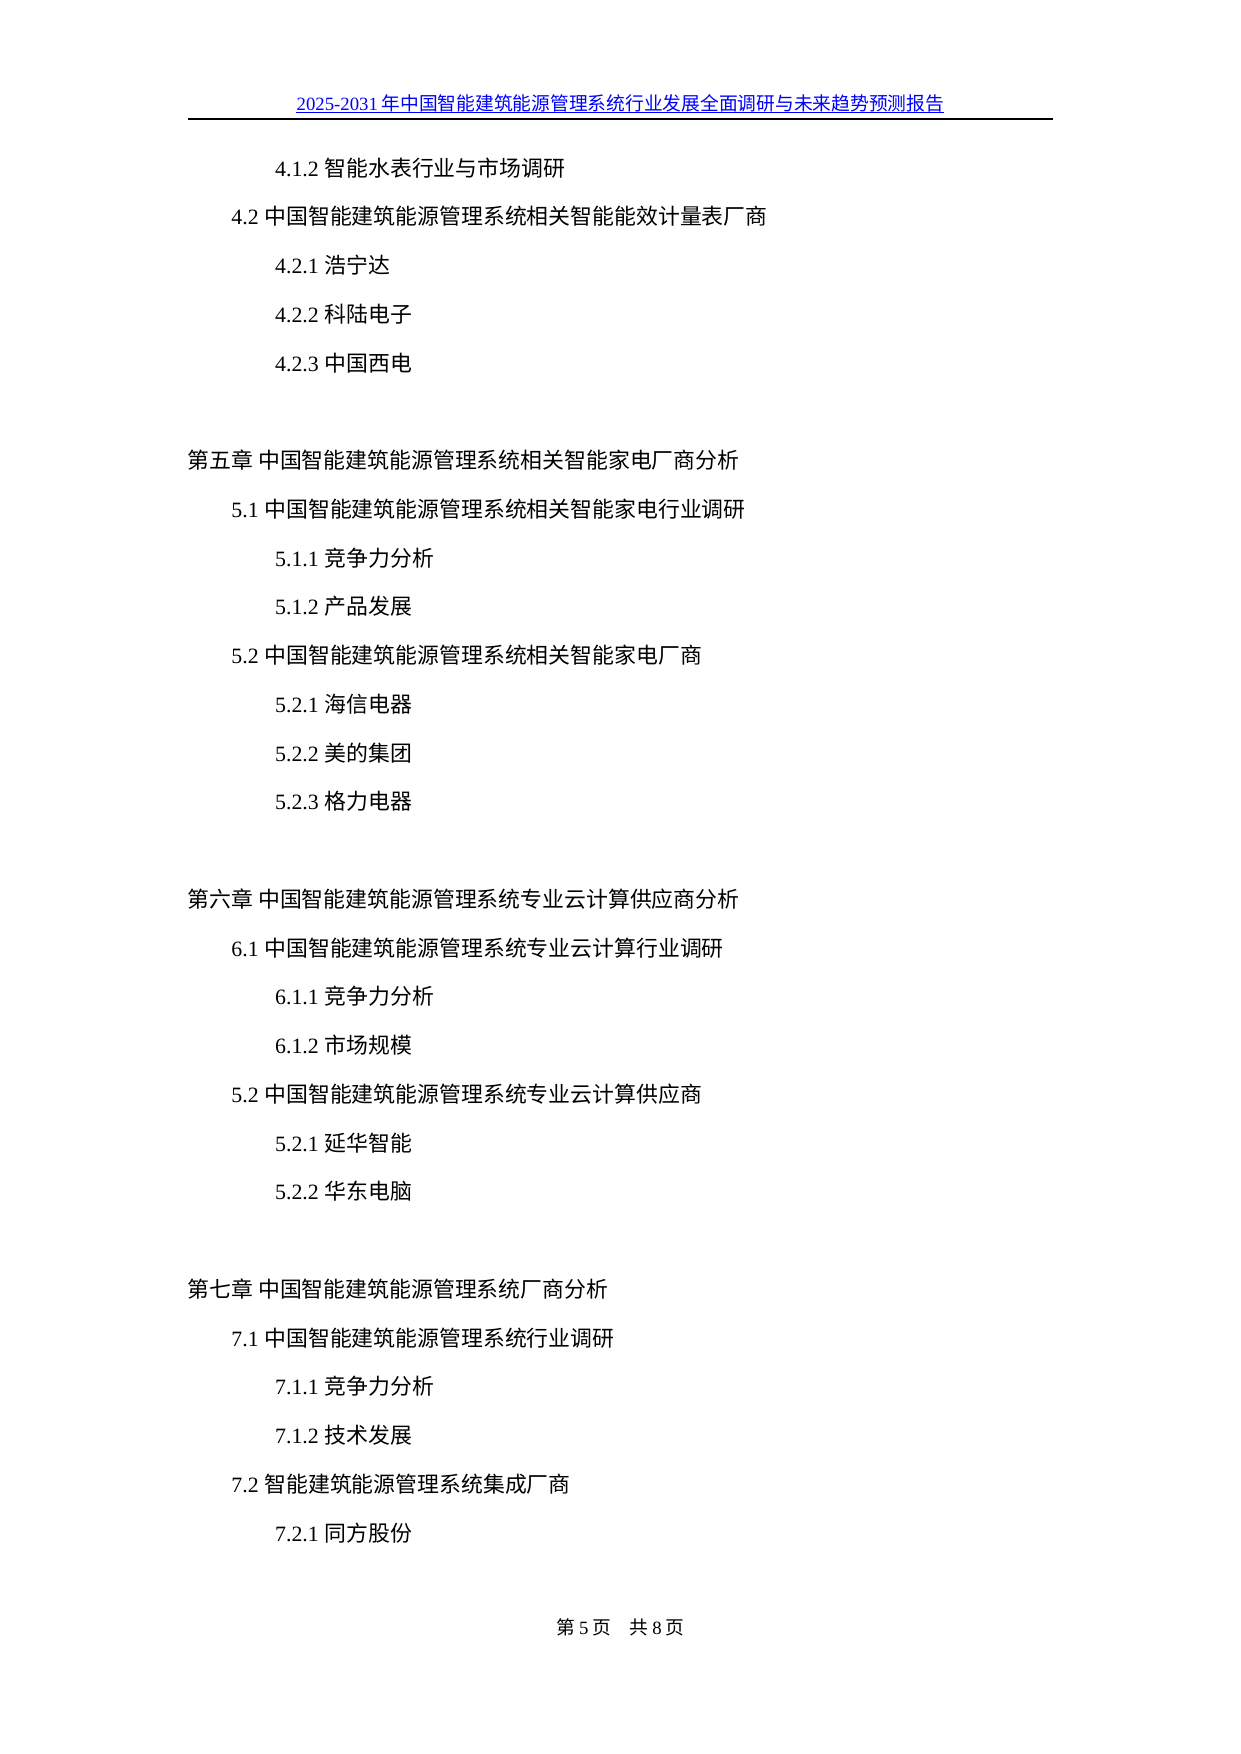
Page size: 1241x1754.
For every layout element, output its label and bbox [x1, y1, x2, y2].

text [187, 150, 1053, 1548]
